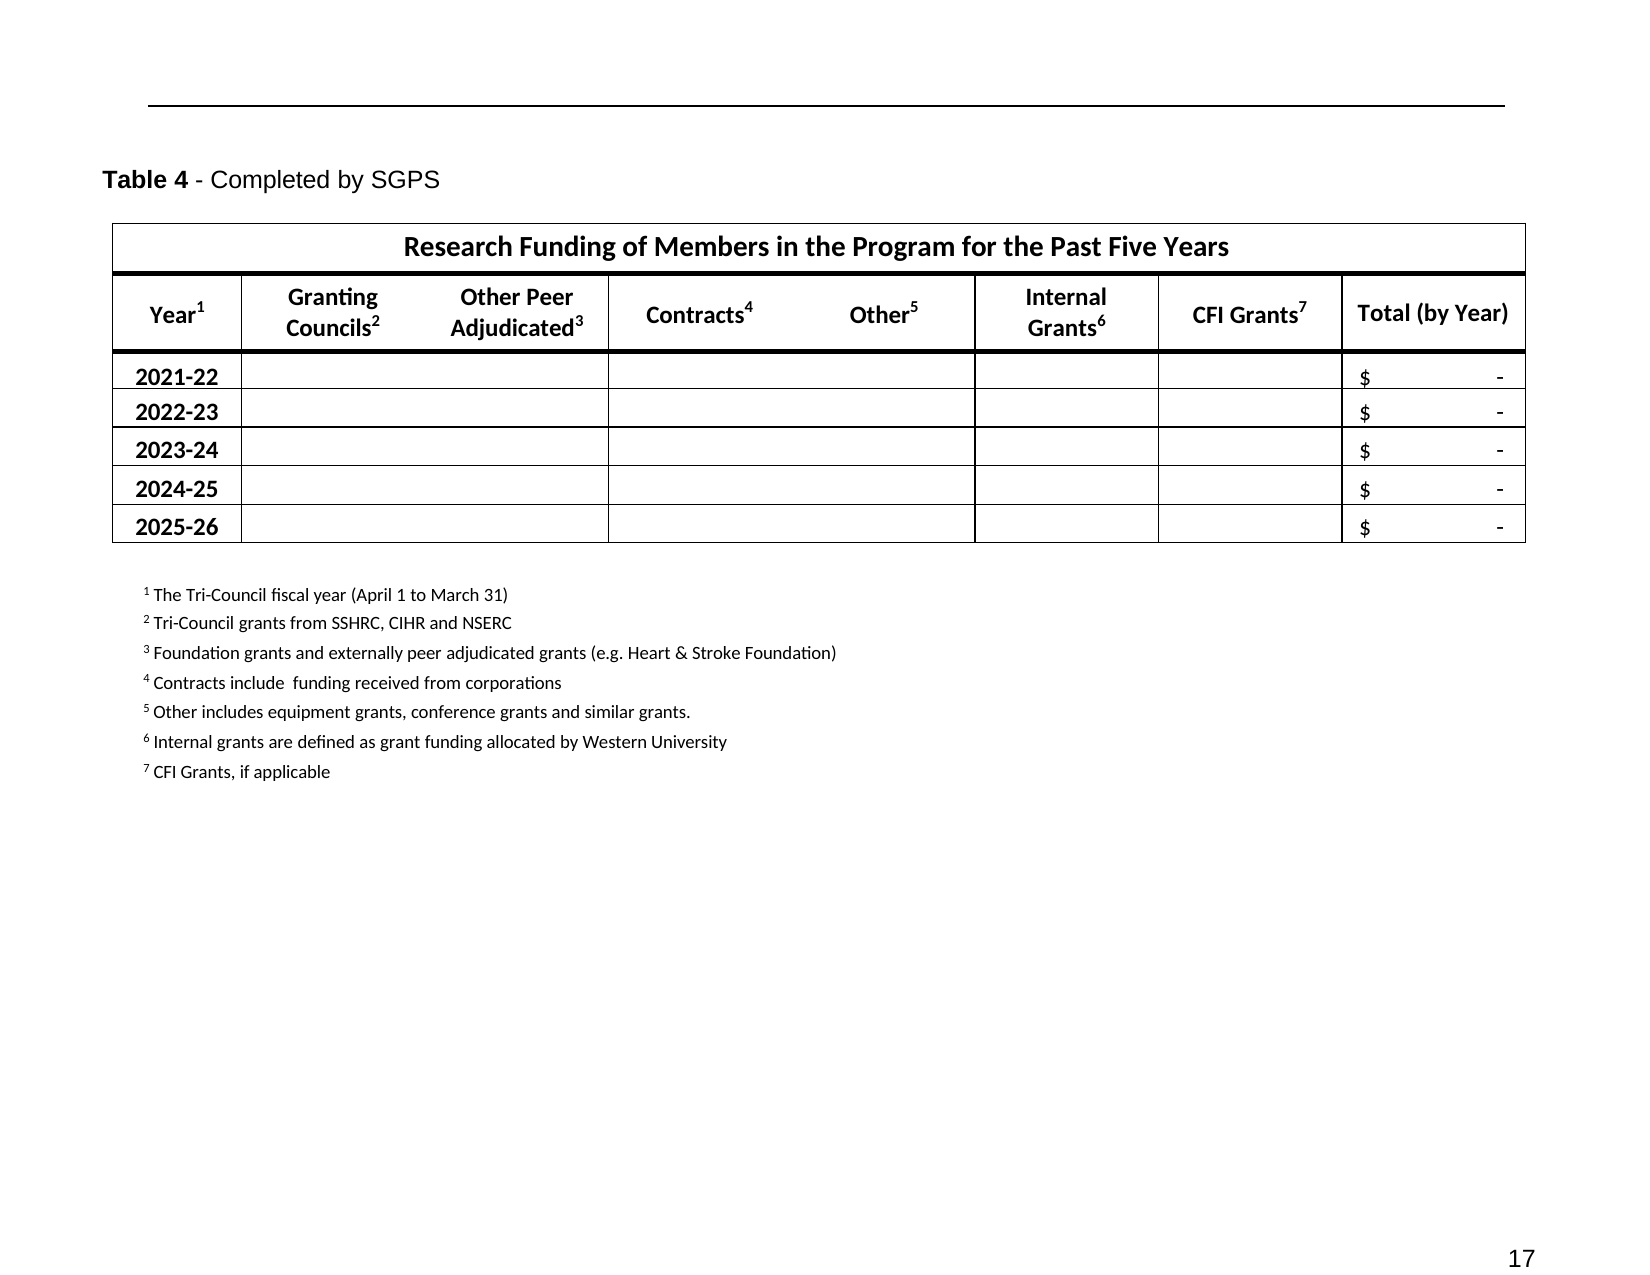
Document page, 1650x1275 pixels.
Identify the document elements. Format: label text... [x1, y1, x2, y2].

table_cell [846, 466, 974, 503]
table_cell [846, 389, 974, 426]
table_cell $ - [1343, 428, 1525, 465]
table_cell [1159, 354, 1341, 388]
table_cell 7 CFI Grants, if applicable [113, 758, 1525, 789]
table_cell 2022-23 [113, 389, 241, 426]
table_cell [1159, 466, 1341, 503]
table_cell 3 Foundation grants and externally peer adjudicated grants (e.g. Heart & Stroke Foundation) [113, 639, 1525, 669]
table_cell $ - [1343, 466, 1525, 503]
table_header Research Funding of Members in the Program for the Past Five Years [113, 224, 1525, 271]
table_cell 2023-24 [113, 428, 241, 465]
table_cell [242, 466, 392, 503]
table_cell Contracts4 [609, 276, 846, 349]
table_cell [1159, 505, 1341, 542]
table_cell 4 Contracts include funding received from corporations [113, 669, 1525, 698]
table_cell [392, 505, 608, 542]
table_cell [242, 505, 392, 542]
table_cell [609, 505, 846, 542]
table_cell CFI Grants7 [1159, 276, 1341, 349]
table_cell 2021-22 [113, 354, 241, 388]
table_cell [846, 354, 974, 388]
table_cell [392, 354, 608, 388]
table_cell Internal Grants6 [976, 276, 1158, 349]
table_cell 1 The Tri-Council fiscal year (April 1 to March 31) [113, 543, 1525, 609]
table_cell 2025-26 [113, 505, 241, 542]
table_cell [976, 354, 1158, 388]
table_cell [976, 428, 1158, 465]
table_cell [242, 389, 392, 426]
table_cell [846, 428, 974, 465]
table_cell Year1 [113, 276, 241, 349]
table_cell [609, 389, 846, 426]
table_cell 2024-25 [113, 466, 241, 503]
table_cell Other5 [846, 276, 974, 349]
table_cell [242, 354, 392, 388]
table_cell Total (by Year) [1343, 276, 1525, 349]
table_cell [392, 389, 608, 426]
table_cell [609, 466, 846, 503]
table_cell [609, 354, 846, 388]
table_cell $ - [1343, 505, 1525, 542]
table_cell $ - [1343, 354, 1525, 388]
table_cell [1159, 428, 1341, 465]
table_cell 6 Internal grants are defined as grant funding allocated by Western University [113, 728, 1525, 758]
table_cell [976, 466, 1158, 503]
table_cell [1159, 389, 1341, 426]
table_cell [976, 389, 1158, 426]
table_cell [976, 505, 1158, 542]
table_cell Granting Councils2 [242, 276, 392, 349]
table_cell [846, 505, 974, 542]
table_cell [609, 428, 846, 465]
table_cell [392, 466, 608, 503]
table_cell 5 Other includes equipment grants, conference grants and similar grants. [113, 698, 1525, 728]
table_cell [392, 428, 608, 465]
table_cell $ - [1343, 389, 1525, 426]
table_cell 2 Tri-Council grants from SSHRC, CIHR and NSERC [113, 609, 1525, 639]
table_cell [242, 428, 392, 465]
table_cell Other Peer Adjudicated3 [392, 276, 608, 349]
text Table 4 - Completed by SGPS [102, 165, 1535, 193]
